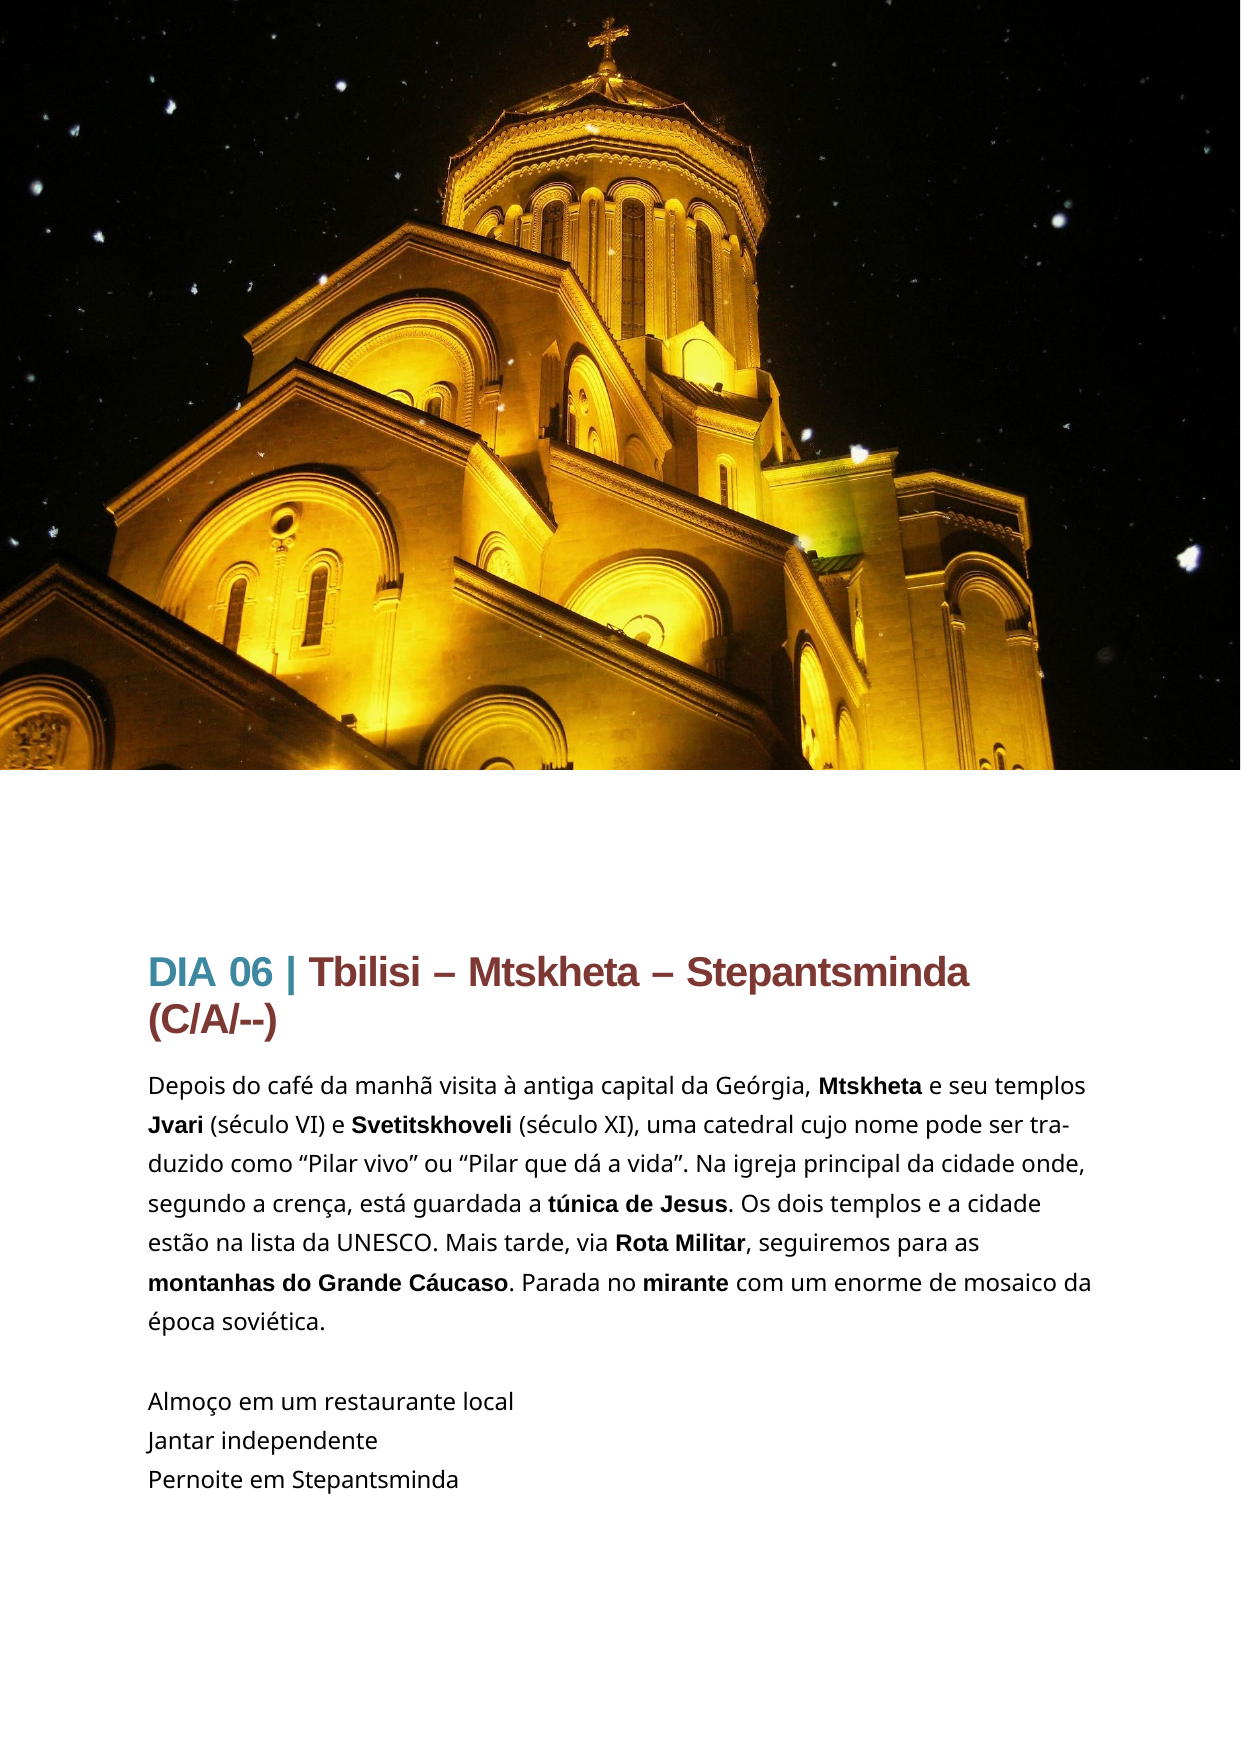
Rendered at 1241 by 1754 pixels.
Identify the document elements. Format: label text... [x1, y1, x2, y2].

subtitle DIA 06 | Tbilisi – Mtskheta – Stepantsminda (C/A/--) [148, 947, 1093, 1043]
text Almoço em um restaurante local Jantar independente [148, 1384, 549, 1456]
text Pernoite em Stepantsminda [148, 1463, 1093, 1496]
text Depois do café da manhã visita à antiga capital da Geórgia, Mtskheta e seu templos Jvari (século VI) e Svetitskhoveli (século XI), uma catedral cujo nome pode ser tra- duzido como “Pilar vivo” ou “Pilar que dá a vida”. Na igreja principal da cidade onde, segundo a crença, está guardada a túnica de Jesus. Os dois templos e a cidade estão na lista da UNESCO. Mais tarde, via Rota Militar, seguiremos para as montanhas do Grande Cáucaso. Parada no mirante com um enorme de mosaico da época soviética. [148, 1068, 1093, 1337]
picture [0, 0, 1241, 770]
